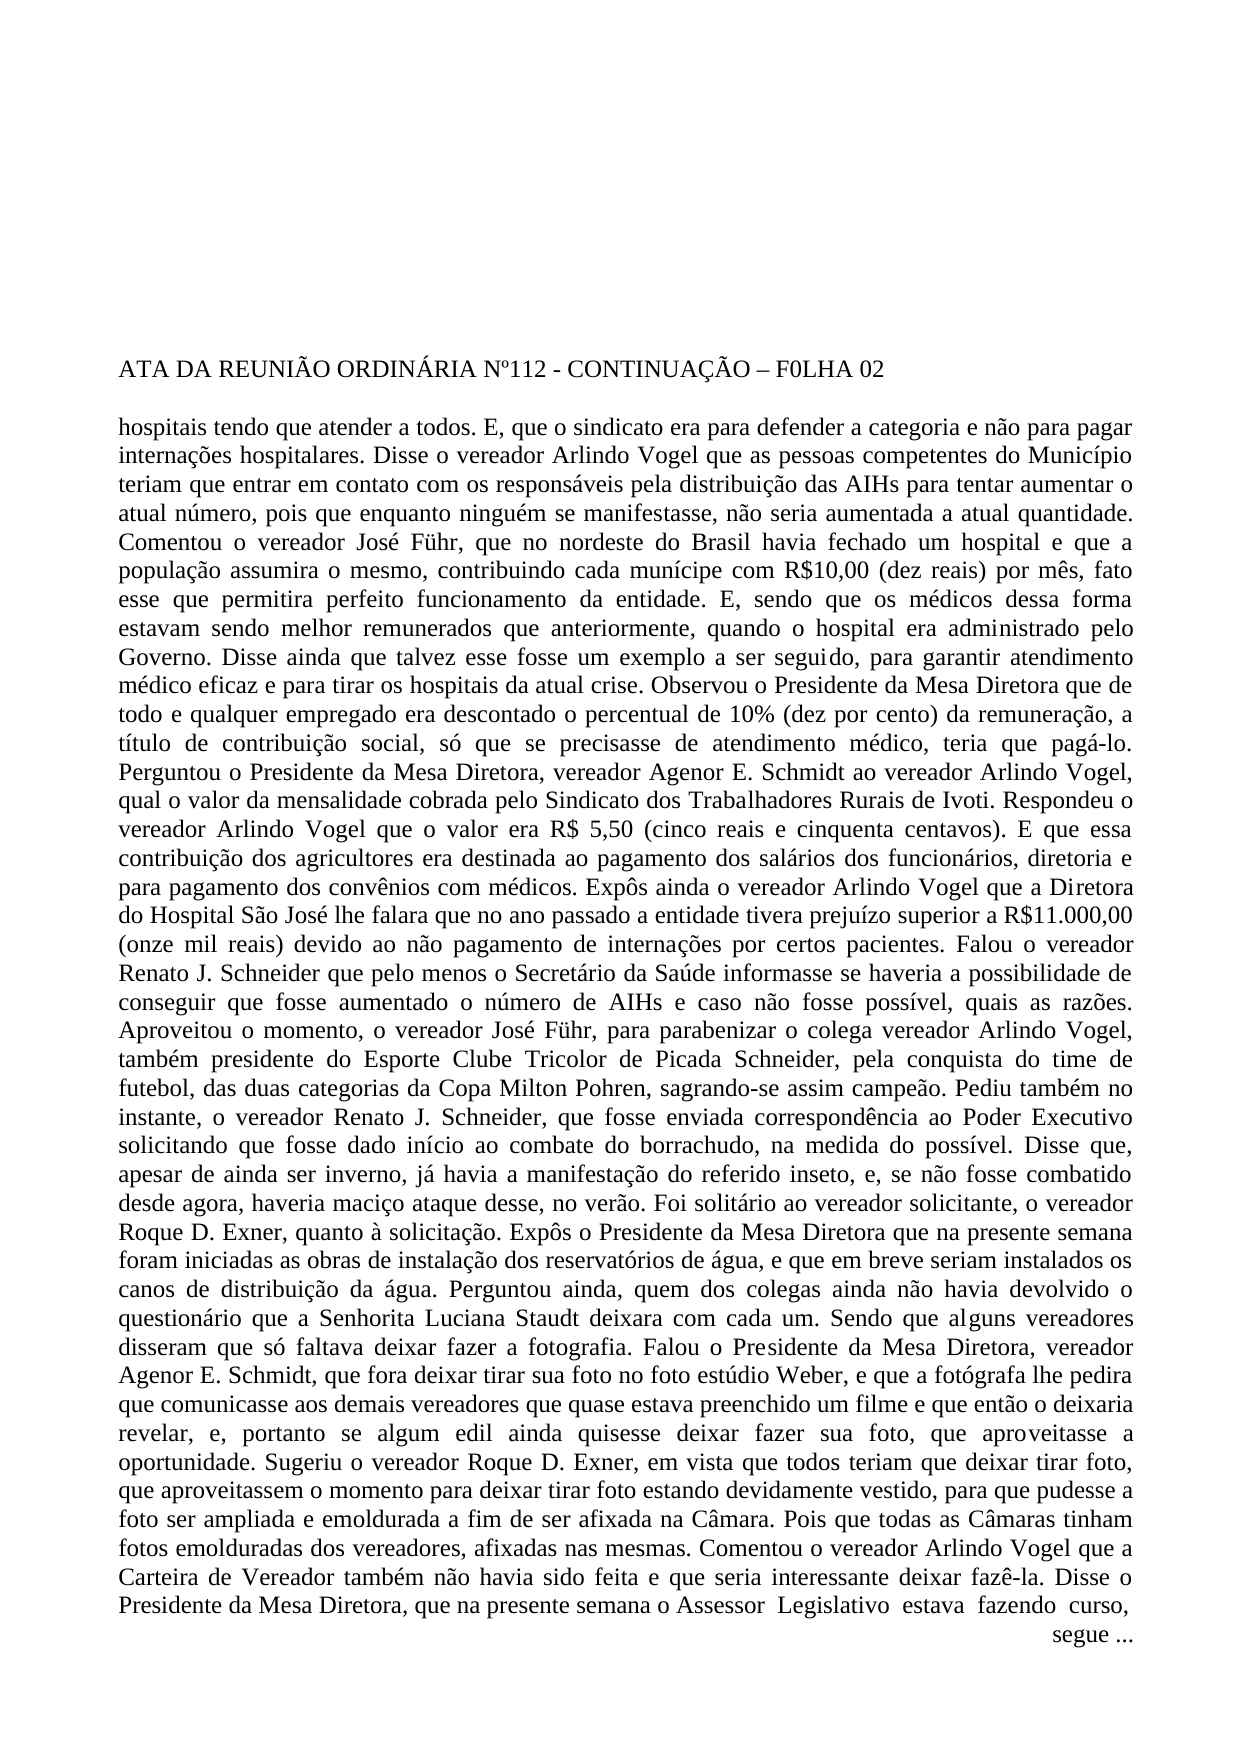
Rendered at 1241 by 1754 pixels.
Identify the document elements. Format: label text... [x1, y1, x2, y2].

text segue ... [118, 1619, 1134, 1648]
text hospitais tendo que atender a todos. E, que o sindicato era para defender a categoria e não para pagar internações hospitalares. Disse o vereador Arlindo Vogel que as pessoas competentes do Município teriam que entrar em contato com os responsáveis pela distribuição das AIHs para tentar aumentar o atual número, pois que enquanto ninguém se manifestasse, não seria aumentada a atual quantidade. Comentou o vereador José Führ, que no nordeste do Brasil havia fechado um hospital e que a população assumira o mesmo, contribuindo cada munícipe com R$10,00 (dez reais) por mês, fato esse que permitira perfeito funcionamento da entidade. E, sendo que os médicos dessa forma estavam sendo melhor remunerados que anteriormente, quando o hospital era administrado pelo Governo. Disse ainda que talvez esse fosse um exemplo a ser seguido, para garantir atendimento médico eficaz e para tirar os hospitais da atual crise. Observou o Presidente da Mesa Diretora que de todo e qualquer empregado era descontado o percentual de 10% (dez por cento) da remuneração, a título de contribuição social, só que se precisasse de atendimento médico, teria que pagá-lo. Perguntou o Presidente da Mesa Diretora, vereador Agenor E. Schmidt ao vereador Arlindo Vogel, qual o valor da mensalidade cobrada pelo Sindicato dos Trabalhadores Rurais de Ivoti. Respondeu o vereador Arlindo Vogel que o valor era R$ 5,50 (cinco reais e cinquenta centavos). E que essa contribuição dos agricultores era destinada ao pagamento dos salários dos funcionários, diretoria e para pagamento dos convênios com médicos. Expôs ainda o vereador Arlindo Vogel que a Diretora do Hospital São José lhe falara que no ano passado a entidade tivera prejuízo superior a R$11.000,00 (onze mil reais) devido ao não pagamento de internações por certos pacientes. Falou o vereador Renato J. Schneider que pelo menos o Secretário da Saúde informasse se haveria a possibilidade de conseguir que fosse aumentado o número de AIHs e caso não fosse possível, quais as razões. Aproveitou o momento, o vereador José Führ, para parabenizar o colega vereador Arlindo Vogel, também presidente do Esporte Clube Tricolor de Picada Schneider, pela conquista do time de futebol, das duas categorias da Copa Milton Pohren, sagrando-se assim campeão. Pediu também no instante, o vereador Renato J. Schneider, que fosse enviada correspondência ao Poder Executivo solicitando que fosse dado início ao combate do borrachudo, na medida do possível. Disse que, apesar de ainda ser inverno, já havia a manifestação do referido inseto, e, se não fosse combatido desde agora, haveria maciço ataque desse, no verão. Foi solitário ao vereador solicitante, o vereador Roque D. Exner, quanto à solicitação. Expôs o Presidente da Mesa Diretora que na presente semana foram iniciadas as obras de instalação dos reservatórios de água, e que em breve seriam instalados os canos de distribuição da água. Perguntou ainda, quem dos colegas ainda não havia devolvido o questionário que a Senhorita Luciana Staudt deixara com cada um. Sendo que alguns vereadores disseram que só faltava deixar fazer a fotografia. Falou o Presidente da Mesa Diretora, vereador Agenor E. Schmidt, que fora deixar tirar sua foto no foto estúdio Weber, e que a fotógrafa lhe pedira que comunicasse aos demais vereadores que quase estava preenchido um filme e que então o deixaria revelar, e, portanto se algum edil ainda quisesse deixar fazer sua foto, que aproveitasse a oportunidade. Sugeriu o vereador Roque D. Exner, em vista que todos teriam que deixar tirar foto, que aproveitassem o momento para deixar tirar foto estando devidamente vestido, para que pudesse a foto ser ampliada e emoldurada a fim de ser afixada na Câmara. Pois que todas as Câmaras tinham fotos emolduradas dos vereadores, afixadas nas mesmas. Comentou o vereador Arlindo Vogel que a Carteira de Vereador também não havia sido feita e que seria interessante deixar fazê-la. Disse o Presidente da Mesa Diretora, que na presente semana o Assessor Legislativo estava fazendo curso, [118, 412, 1134, 1619]
text ATA DA REUNIÃO ORDINÁRIA Nº112 - CONTINUAÇÃO – F0LHA 02 [118, 354, 1134, 383]
